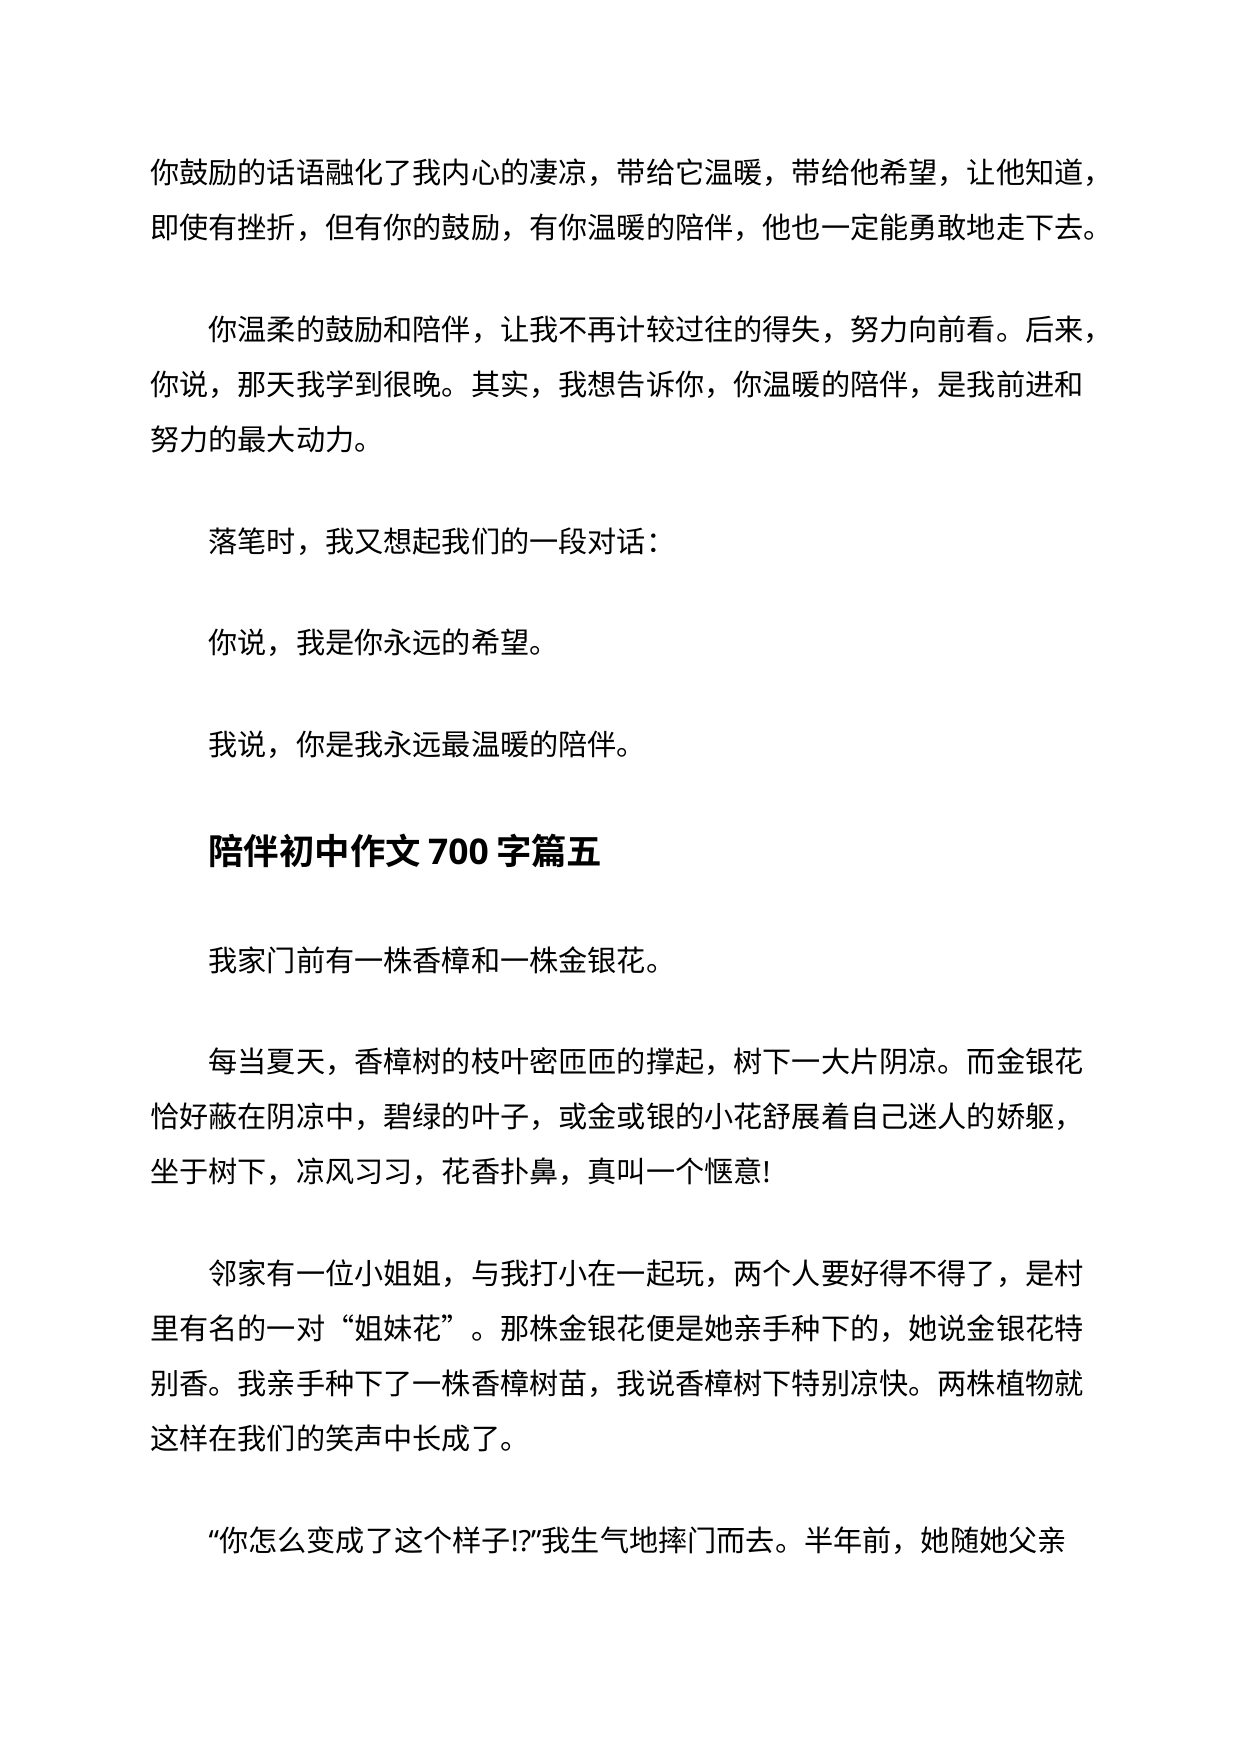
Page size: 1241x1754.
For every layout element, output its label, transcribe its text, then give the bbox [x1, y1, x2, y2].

text 陪伴初中作文700字篇五 [150, 823, 1090, 875]
text 邻家有一位小姐姐，与我打小在一起玩，两个人要好得不得了，是村里有名的一对“姐妹花”。那株金银花便是她亲手种下的，她说金银花特别香。我亲手种下了一株香樟树苗，我说香樟树下特别凉快。两株植物就这样在我们的笑声中长成了。 [150, 1251, 1090, 1458]
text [150, 150, 1090, 247]
text 我说，你是我永远最温暖的陪伴。 [150, 722, 1090, 764]
text 你说，我是你永远的希望。 [150, 620, 1090, 662]
text 你温柔的鼓励和陪伴，让我不再计较过往的得失，努力向前看。后来，你说，那天我学到很晚。其实，我想告诉你，你温暖的陪伴，是我前进和努力的最大动力。 [150, 307, 1090, 459]
text 我家门前有一株香樟和一株金银花。 [150, 937, 1090, 979]
text 每当夏天，香樟树的枝叶密匝匝的撑起，树下一大片阴凉。而金银花恰好蔽在阴凉中，碧绿的叶子，或金或银的小花舒展着自己迷人的娇躯，坐于树下，凉风习习，花香扑鼻，真叫一个惬意! [150, 1039, 1090, 1191]
text 落笔时，我又想起我们的一段对话： [150, 518, 1090, 561]
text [150, 1517, 1090, 1559]
